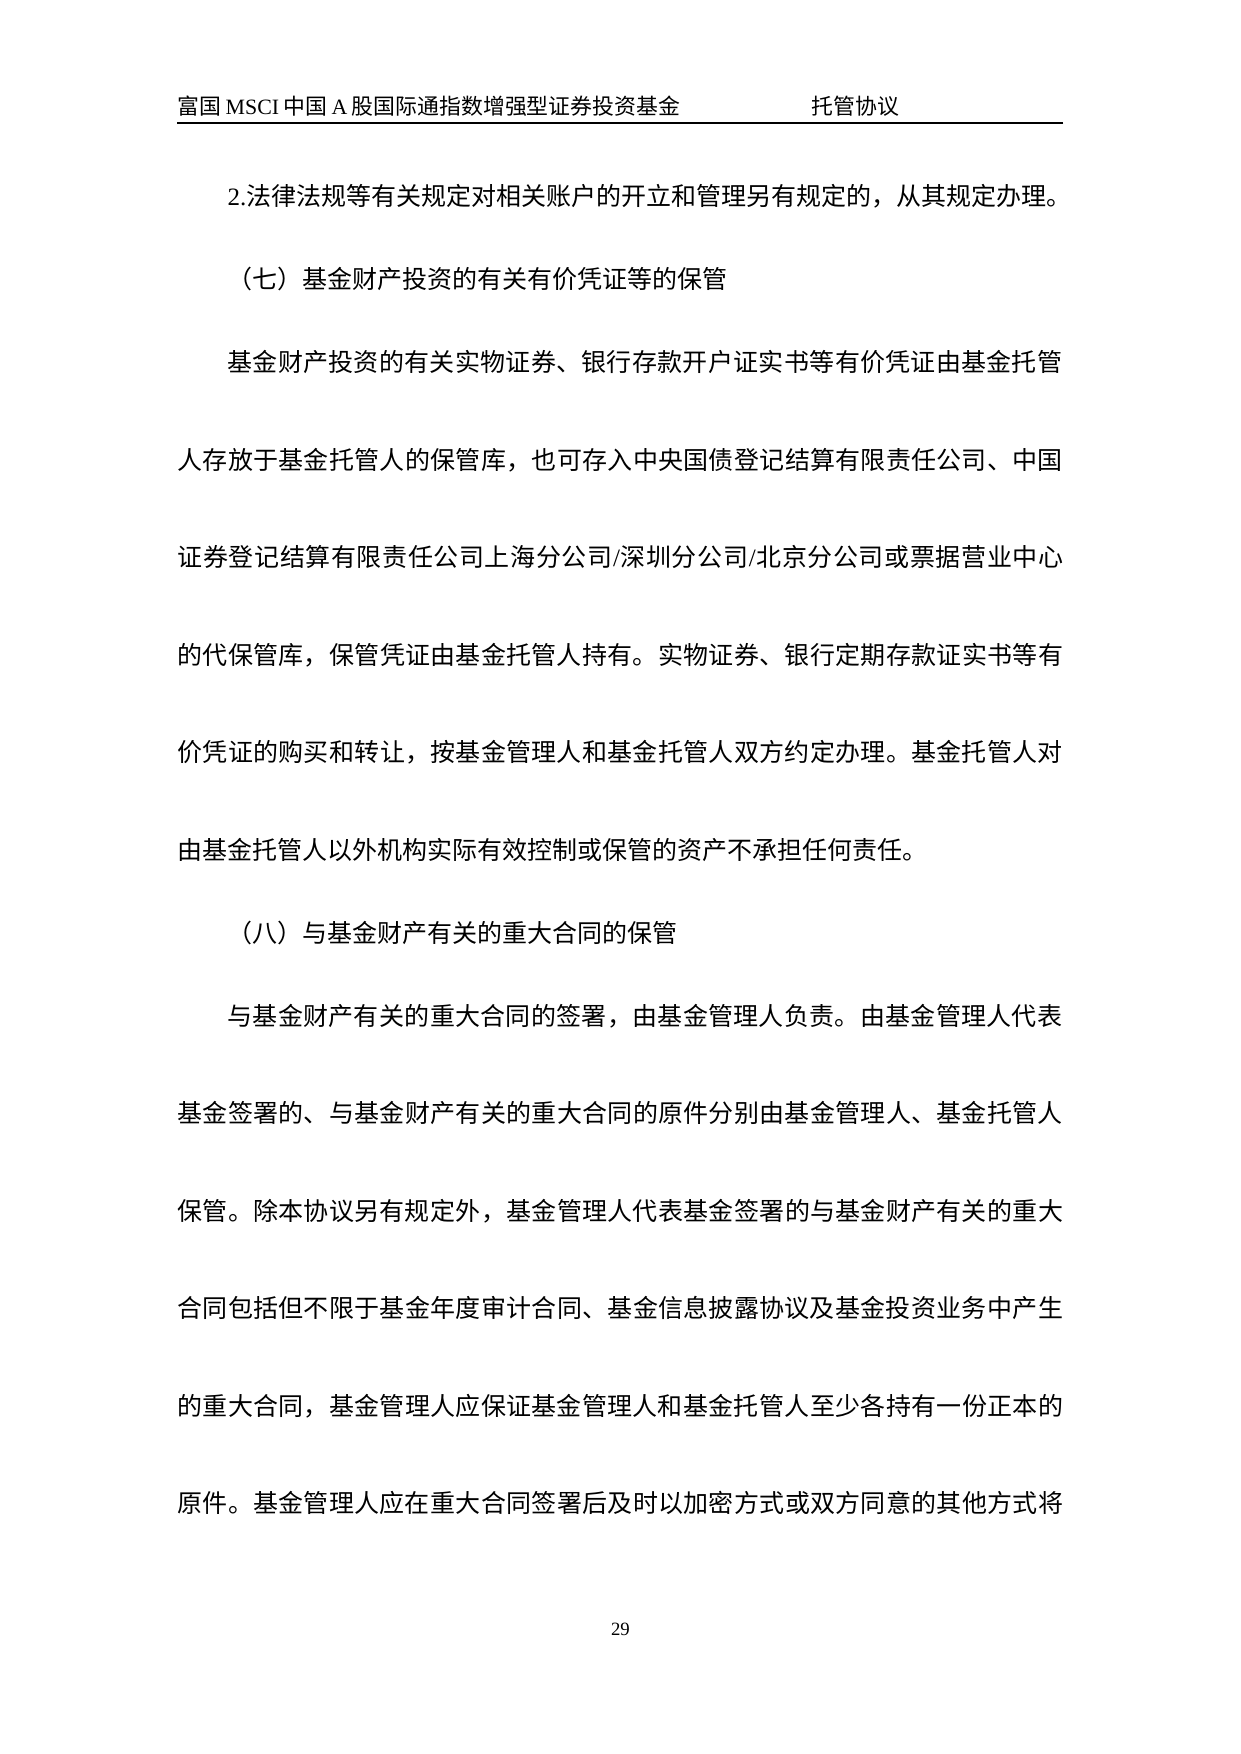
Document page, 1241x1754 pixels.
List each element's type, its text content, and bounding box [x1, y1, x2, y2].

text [177, 982, 1063, 1534]
text （八）与基金财产有关的重大合同的保管 [177, 899, 1063, 964]
text 基金财产投资的有关实物证券、银行存款开户证实书等有价凭证由基金托管人存放于基金托管人的保管库，也可存入中央国债登记结算有限责任公司、中国证券登记结算有限责任公司上海分公司/深圳分公司/北京分公司或票据营业中心的代保管库，保管凭证由基金托管人持有。实物证券、银行定期存款证实书等有价凭证的购买和转让，按基金管理人和基金托管人双方约定办理。基金托管人对由基金托管人以外机构实际有效控制或保管的资产不承担任何责任。 [177, 328, 1063, 881]
text （七）基金财产投资的有关有价凭证等的保管 [177, 245, 1063, 310]
text 2.法律法规等有关规定对相关账户的开立和管理另有规定的，从其规定办理。 [177, 162, 1063, 227]
